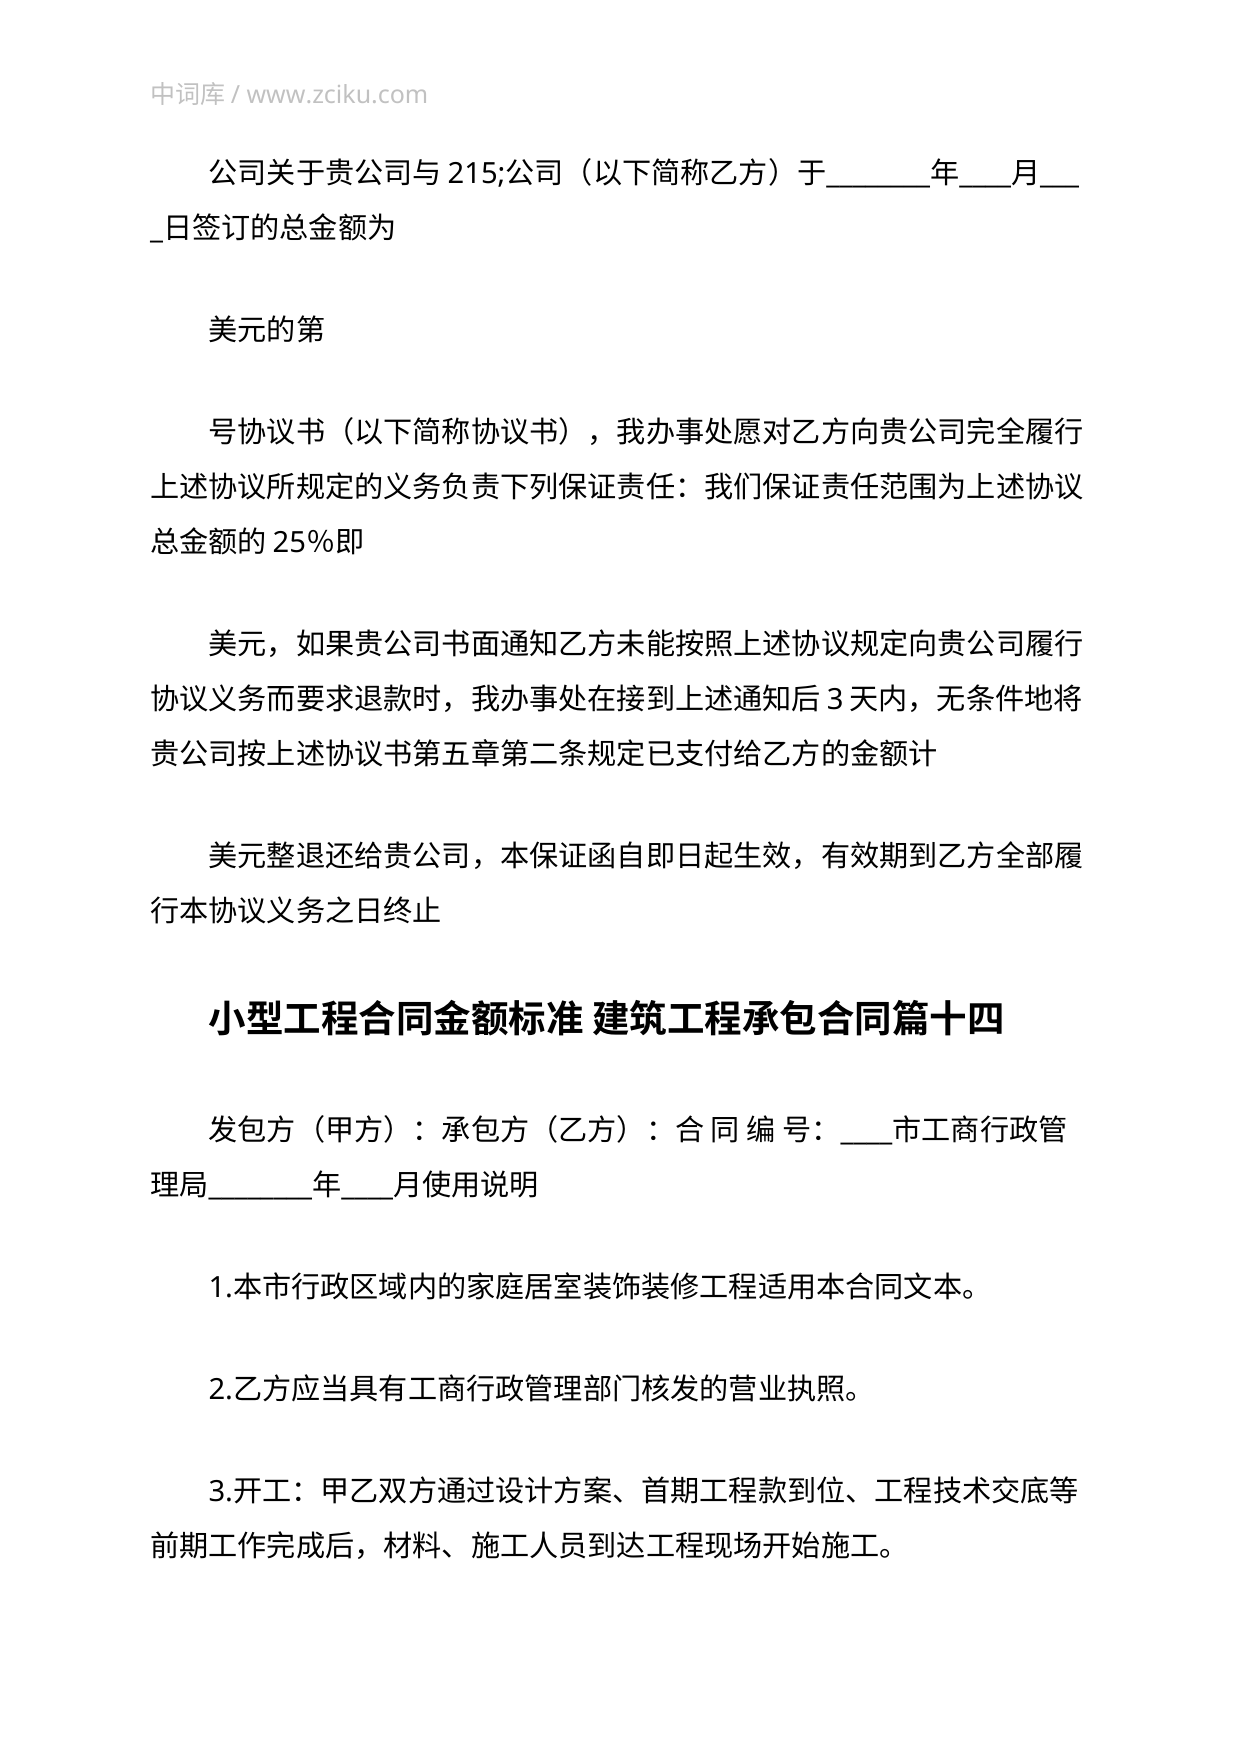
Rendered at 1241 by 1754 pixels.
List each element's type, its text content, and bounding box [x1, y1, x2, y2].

text 2.乙方应当具有工商行政管理部门核发的营业执照。 [150, 1365, 1090, 1408]
text 美元整退还给贵公司，本保证函自即日起生效，有效期到乙方全部履行本协议义务之日终止 [150, 832, 1090, 929]
text 1.本市行政区域内的家庭居室装饰装修工程适用本合同文本。 [150, 1263, 1090, 1306]
text 公司关于贵公司与215;公司（以下简称乙方）于________年____月____日签订的总金额为 [150, 150, 1090, 247]
text 小型工程合同金额标准 建筑工程承包合同篇十四 [150, 989, 1090, 1043]
text 号协议书（以下简称协议书），我办事处愿对乙方向贵公司完全履行上述协议所规定的义务负责下列保证责任：我们保证责任范围为上述协议总金额的25％即 [150, 409, 1090, 561]
text 3.开工：甲乙双方通过设计方案、首期工程款到位、工程技术交底等前期工作完成后，材料、施工人员到达工程现场开始施工。 [150, 1467, 1090, 1564]
text 发包方（甲方）：承包方（乙方）：合 同 编 号：____市工商行政管理局________年____月使用说明 [150, 1106, 1090, 1204]
text 美元的第 [150, 307, 1090, 349]
text 美元，如果贵公司书面通知乙方未能按照上述协议规定向贵公司履行协议义务而要求退款时，我办事处在接到上述通知后3天内，无条件地将贵公司按上述协议书第五章第二条规定已支付给乙方的金额计 [150, 621, 1090, 773]
